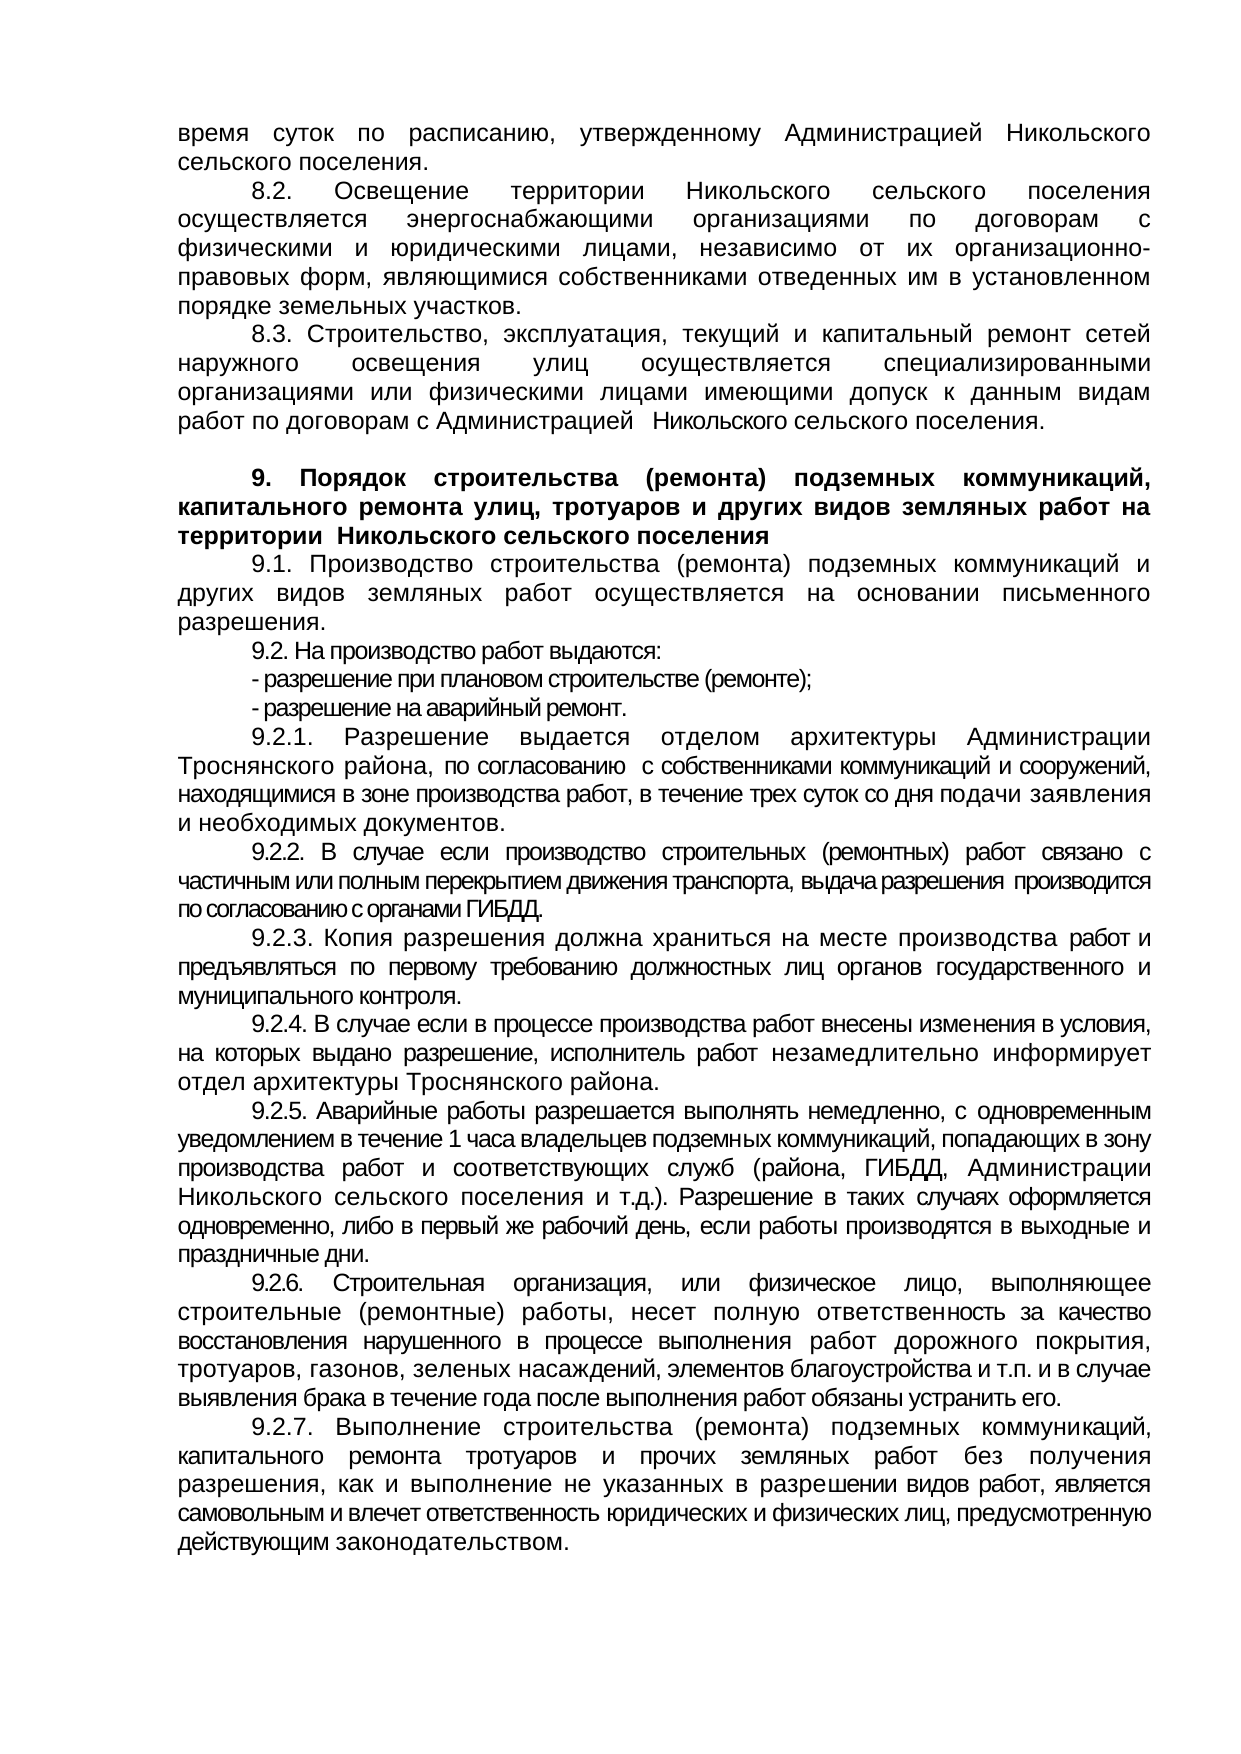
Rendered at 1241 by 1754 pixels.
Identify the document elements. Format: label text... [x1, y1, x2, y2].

text 9.2.2. В случае если производство строительных (ремонтных) работ связано с частичным или полным перекрытием движения транспорта, выдача разрешения производится по согласованию с органами ГИБДД. [177, 837, 1152, 923]
text 9. Порядок строительства (ремонта) подземных коммуникаций, капитального ремонта улиц, тротуаров и других видов земляных работ на территории Никольского сельского поселения [177, 463, 1152, 549]
text 9.2. На производство работ выдаются: [177, 636, 1152, 664]
text 9.1. Производство строительства (ремонта) подземных коммуникаций и других видов земляных работ осуществляется на основании письменного разрешения. [177, 549, 1152, 636]
text - разрешение на аварийный ремонт. [177, 693, 1152, 722]
text 9.2.6. Строительная организация, или физическое лицо, выполняющее строительные (ремонтные) работы, несет полную ответственность за качество восстановления нарушенного в процессе выполнения работ дорожного покрытия, тротуаров, газонов, зеленых насаждений, элементов благоустройства и т.п. и в случае выявления брака в течение года после выполнения работ обязаны устранить его. [177, 1268, 1152, 1412]
text - разрешение при плановом строительстве (ремонте); [177, 664, 1152, 693]
text 8.3. Строительство, эксплуатация, текущий и капитальный ремонт сетей наружного освещения улиц осуществляется специализированными организациями или физическими лицами имеющими допуск к данным видам работ по договорам с Администрацией Никольского сельского поселения. [177, 319, 1152, 434]
text 9.2.4. В случае если в процессе производства работ внесены изменения в условия, на которых выдано разрешение, исполнитель работ незамедлительно информирует отдел архитектуры Троснянского района. [177, 1009, 1152, 1096]
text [177, 118, 1152, 176]
text 8.2. Освещение территории Никольского сельского поселения осуществляется энергоснабжающими организациями по договорам с физическими и юридическими лицами, независимо от их организационно-правовых форм, являющимися собственниками отведенных им в установленном порядке земельных участков. [177, 176, 1152, 319]
text 9.2.7. Выполнение строительства (ремонта) подземных коммуникаций, капитального ремонта тротуаров и прочих земляных работ без получения разрешения, как и выполнение не указанных в разрешении видов работ, является самовольным и влечет ответственность юридических и физических лиц, предусмотренную действующим законодательством. [177, 1412, 1152, 1556]
text 9.2.1. Разрешение выдается отделом архитектуры Администрации Троснянского района, по согласованию с собственниками коммуникаций и сооружений, находящимися в зоне производства работ, в течение трех суток со дня подачи заявления и необходимых документов. [177, 722, 1152, 837]
text 9.2.5. Аварийные работы разрешается выполнять немедленно, с одновременным уведомлением в течение 1 часа владельцев подземных коммуникаций, попадающих в зону производства работ и соответствующих служб (района, ГИБДД, Администрации Никольского сельского поселения и т.д.). Разрешение в таких случаях оформляется одновременно, либо в первый же рабочий день, если работы производятся в выходные и праздничные дни. [177, 1096, 1152, 1268]
text 9.2.3. Копия разрешения должна храниться на месте производства работ и предъявляться по первому требованию должностных лиц органов государственного и муниципального контроля. [177, 923, 1152, 1009]
